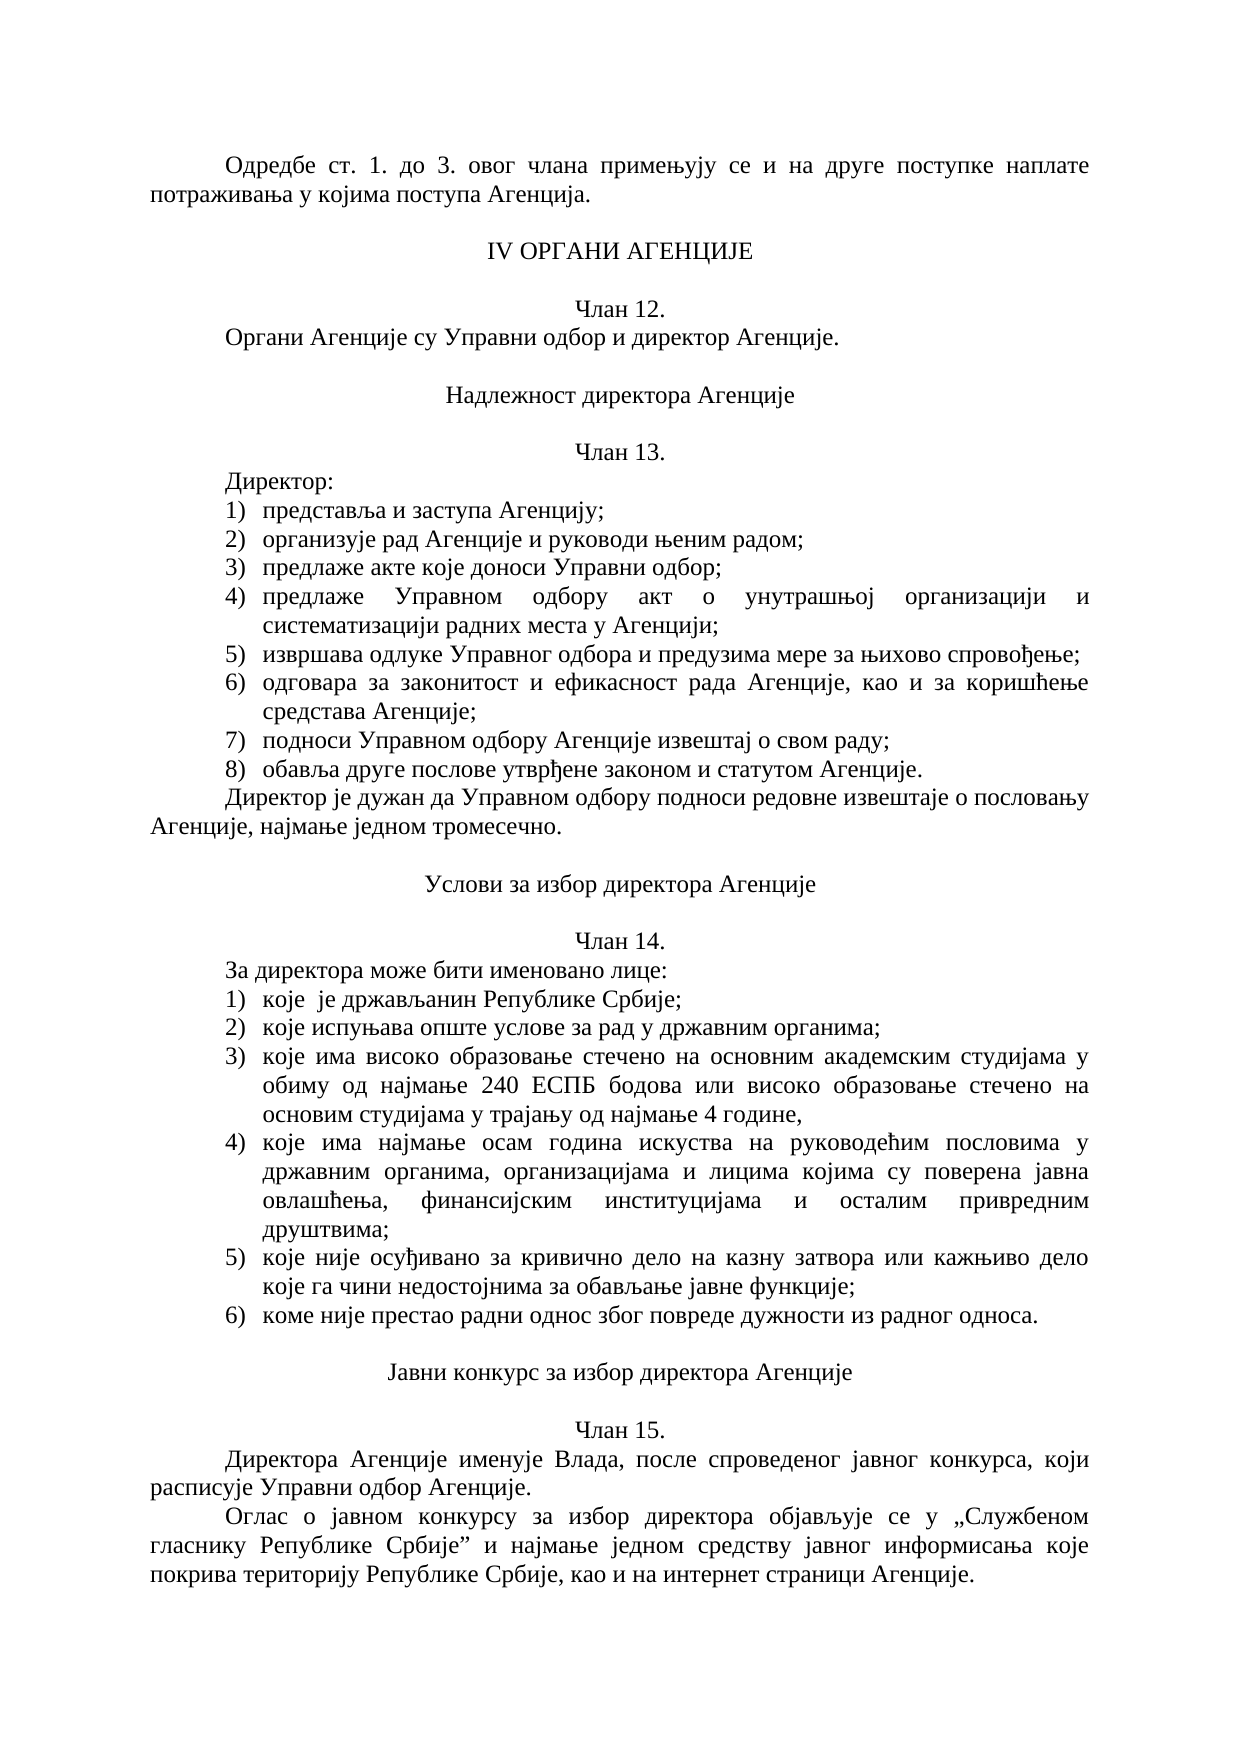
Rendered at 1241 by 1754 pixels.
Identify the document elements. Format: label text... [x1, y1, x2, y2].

list које има високо образовање стечено на основним академским студијама у обиму од најмање 240 ЕСПБ бодова или високо образовање стечено на основим студијама у трајању од најмање 4 године, [225, 1041, 1090, 1127]
list представља и заступа Агенцију; [225, 495, 1090, 524]
list које није осуђивано за кривично дело на казну затвора или кажњиво дело које га чини недостојнима за обављање јавне функције; [225, 1242, 1090, 1300]
text За директора може бити именовано лице: [150, 955, 1090, 984]
list обавља друге послове утврђене законом и статутом Агенције. [225, 754, 1090, 782]
text Јавни конкурс за избор директора Агенције [150, 1357, 1090, 1386]
text Члан 14. [150, 926, 1090, 955]
list које је држављанин Републике Србије; [225, 984, 1090, 1012]
list организује рад Агенције и руководи њеним радом; [225, 524, 1090, 552]
text Услови за избор директора Агенције [150, 869, 1090, 897]
text Члан 12. [150, 294, 1090, 322]
list које испуњава опште услове за рад у државним органима; [225, 1012, 1090, 1041]
list предлаже Управном одбору акт о унутрашњој организацији и систематизацији радних места у Агенцији; [225, 581, 1090, 639]
text Члан 15. [150, 1415, 1090, 1444]
list предлаже акте које доноси Управни одбор; [225, 552, 1090, 581]
text Органи Агенције су Управни одбор и директор Агенције. [150, 322, 1090, 351]
text Одредбе ст. 1. до 3. овог члана примењују се и на друге поступке наплате потраживања у којима поступа Агенција. [150, 150, 1090, 207]
list извршава одлуке Управног одбора и предузима мере за њихово спровођење; [225, 639, 1090, 667]
text IV ОРГАНИ АГЕНЦИЈЕ [150, 236, 1090, 265]
text Надлежност директора Агенције [150, 380, 1090, 409]
text Директора Агенције именује Влада, после спроведеног јавног конкурса, који расписује Управни одбор Агенције. [150, 1444, 1090, 1501]
list које има најмање осам година искуства на руководећим пословима у државним органима, организацијама и лицима којима су поверена јавна овлашћења, финансијским институцијама и осталим привредним друштвима; [225, 1127, 1090, 1242]
text Оглас о јавном конкурсу за избор директора објављује се у „Службеном гласнику Републике Србије” и најмање једном средству јавног информисања које покрива територију Републике Србије, као и на интернет страници Агенције. [150, 1501, 1090, 1587]
text Директор: [150, 466, 1090, 495]
text Члан 13. [150, 437, 1090, 466]
list одговара за законитост и ефикасност рада Агенције, као и за коришћење средстава Агенције; [225, 667, 1090, 725]
text Директор је дужан да Управном одбору подноси редовне извештаје о пословању Агенције, најмање једном тромесечно. [150, 782, 1090, 840]
list подноси Управном одбору Агенције извештај о свом раду; [225, 725, 1090, 754]
list коме није престао радни однос због повреде дужности из радног односа. [225, 1300, 1090, 1329]
